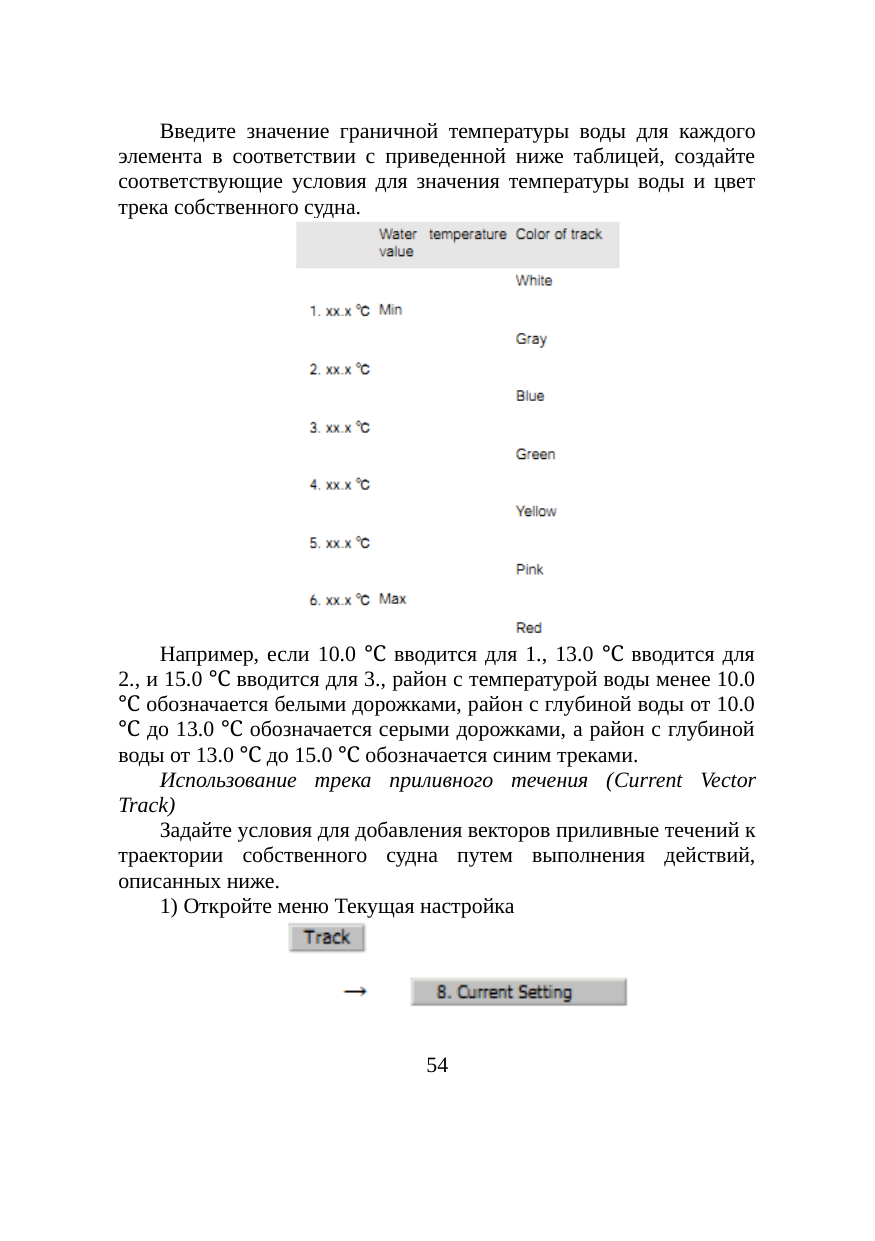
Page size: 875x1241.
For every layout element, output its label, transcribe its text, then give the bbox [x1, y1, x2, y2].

text Использование трека приливного течения (Current Vector Track) [118, 767, 756, 817]
picture [295, 218, 621, 641]
text Например, если 10.0 ℃ вводится для 1., 13.0 ℃ вводится для 2., и 15.0 ℃ вводится для 3., район с температурой воды менее 10.0 ℃ обозначается белыми дорожками, район с глубиной воды от 10.0 ℃ до 13.0 ℃ обозначается серыми дорожками, а район с глубиной воды от 13.0 ℃ до 15.0 ℃ обозначается синим треками. [118, 641, 756, 767]
text Введите значение граничной температуры воды для каждого элемента в соответствии с приведенной ниже таблицей, создайте соответствующие условия для значения температуры воды и цвет трека собственного судна. [118, 118, 756, 219]
picture [287, 918, 628, 1008]
text Задайте условия для добавления векторов приливные течений к траектории собственного судна путем выполнения действий, описанных ниже. [118, 817, 756, 893]
text 1) Откройте меню Текущая настройка [118, 893, 756, 918]
